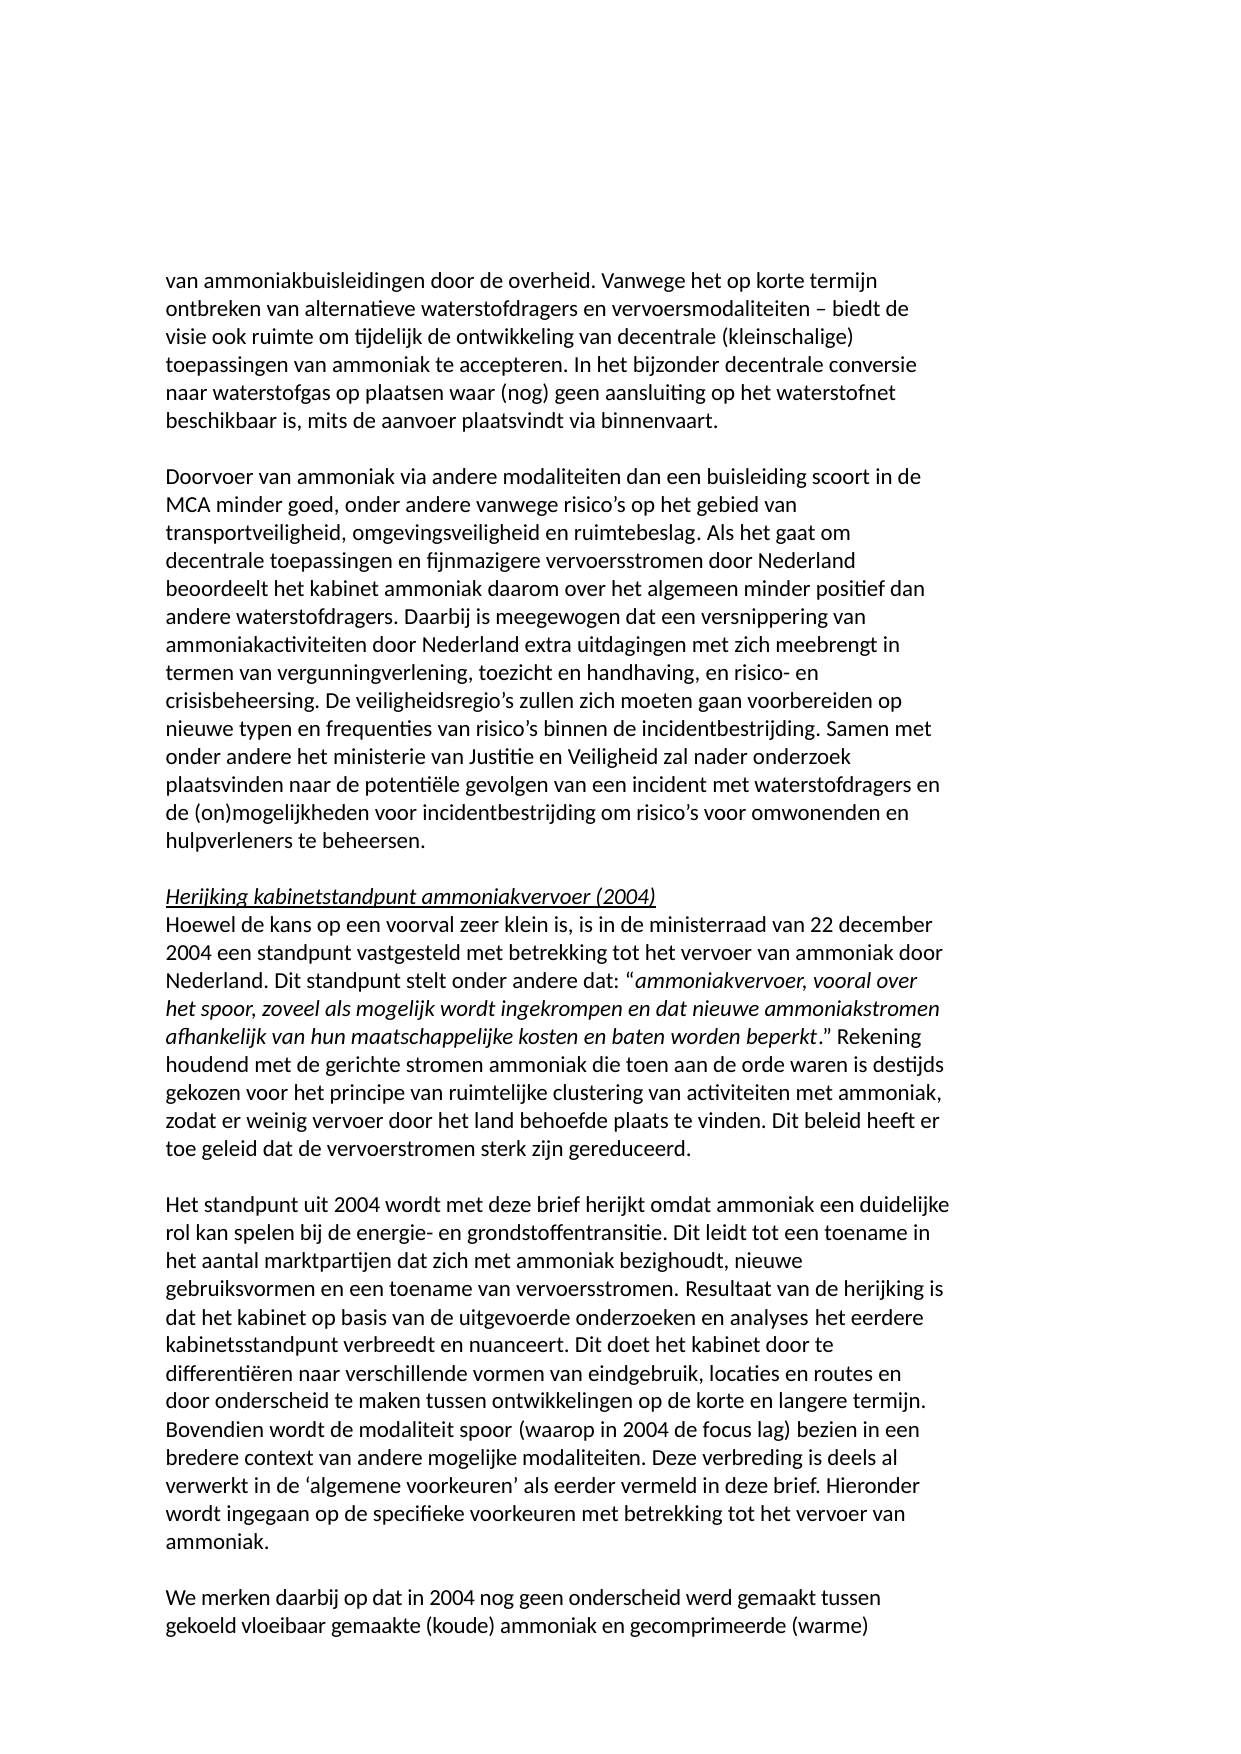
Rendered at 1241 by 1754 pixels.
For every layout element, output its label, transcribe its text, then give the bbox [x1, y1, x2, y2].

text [165, 1583, 951, 1639]
text Doorvoer van ammoniak via andere modaliteiten dan een buisleiding scoort in de MCA minder goed, onder andere vanwege risico’s op het gebied van transportveiligheid, omgevingsveiligheid en ruimtebeslag. Als het gaat om decentrale toepassingen en fijnmazigere vervoersstromen door Nederland beoordeelt het kabinet ammoniak daarom over het algemeen minder positief dan andere waterstofdragers. Daarbij is meegewogen dat een versnippering van ammoniakactiviteiten door Nederland extra uitdagingen met zich meebrengt in termen van vergunningverlening, toezicht en handhaving, en risico- en crisisbeheersing. De veiligheidsregio’s zullen zich moeten gaan voorbereiden op nieuwe typen en frequenties van risico’s binnen de incidentbestrijding. Samen met onder andere het ministerie van Justitie en Veiligheid zal nader onderzoek plaatsvinden naar de potentiële gevolgen van een incident met waterstofdragers en de (on)mogelijkheden voor incidentbestrijding om risico’s voor omwonenden en hulpverleners te beheersen. [165, 462, 951, 854]
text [165, 266, 951, 434]
text Herijking kabinetstandpunt ammoniakvervoer (2004) Hoewel de kans op een voorval zeer klein is, is in de ministerraad van 22 december 2004 een standpunt vastgesteld met betrekking tot het vervoer van ammoniak door Nederland. Dit standpunt stelt onder andere dat: “ammoniakvervoer, vooral over het spoor, zoveel als mogelijk wordt ingekrompen en dat nieuwe ammoniakstromen afhankelijk van hun maatschappelijke kosten en baten worden beperkt.” Rekening houdend met de gerichte stromen ammoniak die toen aan de orde waren is destijds gekozen voor het principe van ruimtelijke clustering van activiteiten met ammoniak, zodat er weinig vervoer door het land behoefde plaats te vinden. Dit beleid heeft er toe geleid dat de vervoerstromen sterk zijn gereduceerd. [165, 882, 951, 1162]
text Het standpunt uit 2004 wordt met deze brief herijkt omdat ammoniak een duidelijke rol kan spelen bij de energie- en grondstoffentransitie. Dit leidt tot een toename in het aantal marktpartijen dat zich met ammoniak bezighoudt, nieuwe gebruiksvormen en een toename van vervoersstromen. Resultaat van de herijking is dat het kabinet op basis van de uitgevoerde onderzoeken en analyses het eerdere kabinetsstandpunt verbreedt en nuanceert. Dit doet het kabinet door te differentiëren naar verschillende vormen van eindgebruik, locaties en routes en door onderscheid te maken tussen ontwikkelingen op de korte en langere termijn. Bovendien wordt de modaliteit spoor (waarop in 2004 de focus lag) bezien in een bredere context van andere mogelijke modaliteiten. Deze verbreding is deels al verwerkt in de ‘algemene voorkeuren’ als eerder vermeld in deze brief. Hieronder wordt ingegaan op de specifieke voorkeuren met betrekking tot het vervoer van ammoniak. [165, 1191, 951, 1555]
